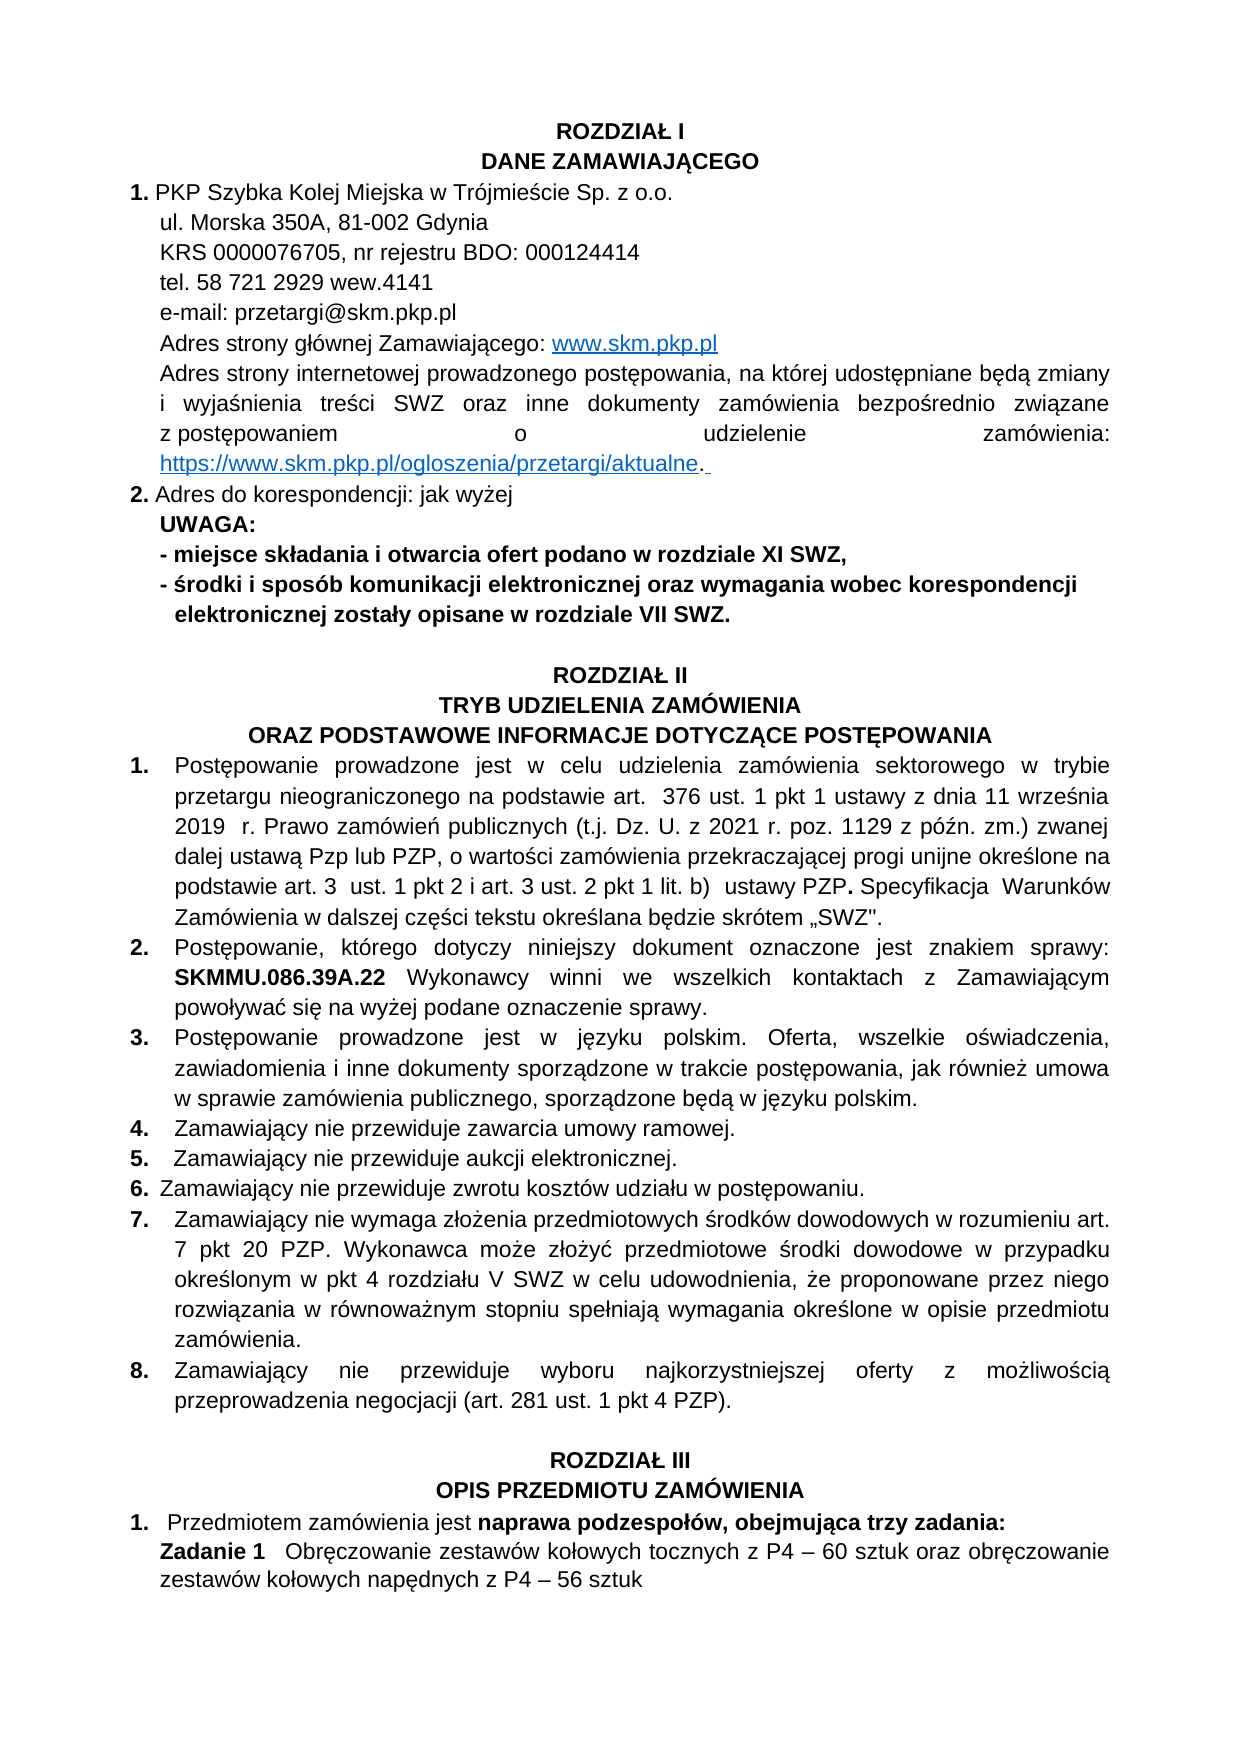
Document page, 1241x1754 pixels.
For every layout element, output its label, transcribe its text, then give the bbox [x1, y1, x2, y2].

list Obręczowanie zestawów kołowych tocznych z P4 – 60 sztuk oraz obręczowanie zestawów kołowych napędnych z P4 – 56 sztuk [159, 1536, 1110, 1593]
list Zamawiający nie przewiduje zwrotu kosztów udziału w postępowaniu. [130, 1175, 1110, 1202]
text tel. 58 721 2929 wew.4141 [155, 269, 1110, 296]
list Postępowanie prowadzone jest w języku polskim. Oferta, wszelkie oświadczenia, zawiadomienia i inne dokumenty sporządzone w trakcie postępowania, jak również umowa w sprawie zamówienia publicznego, sporządzone będą w języku polskim. [130, 1024, 1110, 1111]
text - środki i sposób komunikacji elektronicznej oraz wymagania wobec korespondencji elektronicznej zostały opisane w rozdziale VII SWZ. [159, 571, 1110, 628]
text ROZDZIAŁ III [130, 1447, 1110, 1474]
text ROZDZIAŁ II [130, 662, 1110, 688]
list Zamawiający nie przewiduje aukcji elektronicznej. [130, 1145, 1110, 1172]
list Zamawiający nie przewiduje zawarcia umowy ramowej. [130, 1115, 1110, 1141]
list Postępowanie prowadzone jest w celu udzielenia zamówienia sektorowego w trybie przetargu nieograniczonego na podstawie art. 376 ust. 1 pkt 1 ustawy z dnia 11 września 2019 r. Prawo zamówień publicznych (t.j. Dz. U. z 2021 r. poz. 1129 z późn. zm.) zwanej dalej ustawą Pzp lub PZP, o wartości zamówienia przekraczającej progi unijne określone na podstawie art. 3 ust. 1 pkt 2 i art. 3 ust. 2 pkt 1 lit. b) ustawy PZP. Specyfikacja Warunków Zamówienia w dalszej części tekstu określana będzie skrótem „SWZ". [130, 752, 1110, 930]
text TRYB UDZIELENIA ZAMÓWIENIA [130, 692, 1110, 718]
text KRS 0000076705, nr rejestru BDO: 000124414 [155, 239, 1110, 265]
text OPIS PRZEDMIOTU ZAMÓWIENIA [130, 1477, 1110, 1504]
list Zamawiający nie wymaga złożenia przedmiotowych środków dowodowych w rozumieniu art. 7 pkt 20 PZP. Wykonawca może złożyć przedmiotowe środki dowodowe w przypadku określonym w pkt 4 rozdziału V SWZ w celu udowodnienia, że proponowane przez niego rozwiązania w równoważnym stopniu spełniają wymagania określone w opisie przedmiotu zamówienia. [130, 1206, 1110, 1353]
list Przedmiotem zamówienia jest naprawa podzespołów, obejmująca trzy zadania: [130, 1508, 1110, 1536]
text UWAGA: [130, 511, 1110, 537]
text ORAZ PODSTAWOWE INFORMACJE DOTYCZĄCE POSTĘPOWANIA [130, 722, 1110, 749]
text 1. PKP Szybka Kolej Miejska w Trójmieście Sp. z o.o. [130, 178, 1110, 205]
text 2. Adres do korespondencji: jak wyżej [130, 481, 1110, 507]
text Adres strony internetowej prowadzonego postępowania, na której udostępniane będą zmiany i wyjaśnienia treści SWZ oraz inne dokumenty zamówienia bezpośrednio związane z postępowaniem o udzielenie zamówienia: https://www.skm.pkp.pl/ogloszenia/przetargi/aktualne. [159, 360, 1110, 477]
text Adres strony głównej Zamawiającego: www.skm.pkp.pl [155, 329, 1110, 356]
list Zamawiający nie przewiduje wyboru najkorzystniejszej oferty z możliwością przeprowadzenia negocjacji (art. 281 ust. 1 pkt 4 PZP). [130, 1357, 1110, 1413]
list Postępowanie, którego dotyczy niniejszy dokument oznaczone jest znakiem sprawy: SKMMU.086.39A.22 Wykonawcy winni we wszelkich kontaktach z Zamawiającym powoływać się na wyżej podane oznaczenie sprawy. [130, 934, 1110, 1021]
text e-mail: przetargi@skm.pkp.pl [155, 299, 1110, 326]
text ROZDZIAŁ I [130, 118, 1110, 144]
text ul. Morska 350A, 81-002 Gdynia [155, 209, 1110, 235]
text DANE ZAMAWIAJĄCEGO [130, 148, 1110, 175]
text - miejsce składania i otwarcia ofert podano w rozdziale XI SWZ, [130, 541, 1110, 567]
